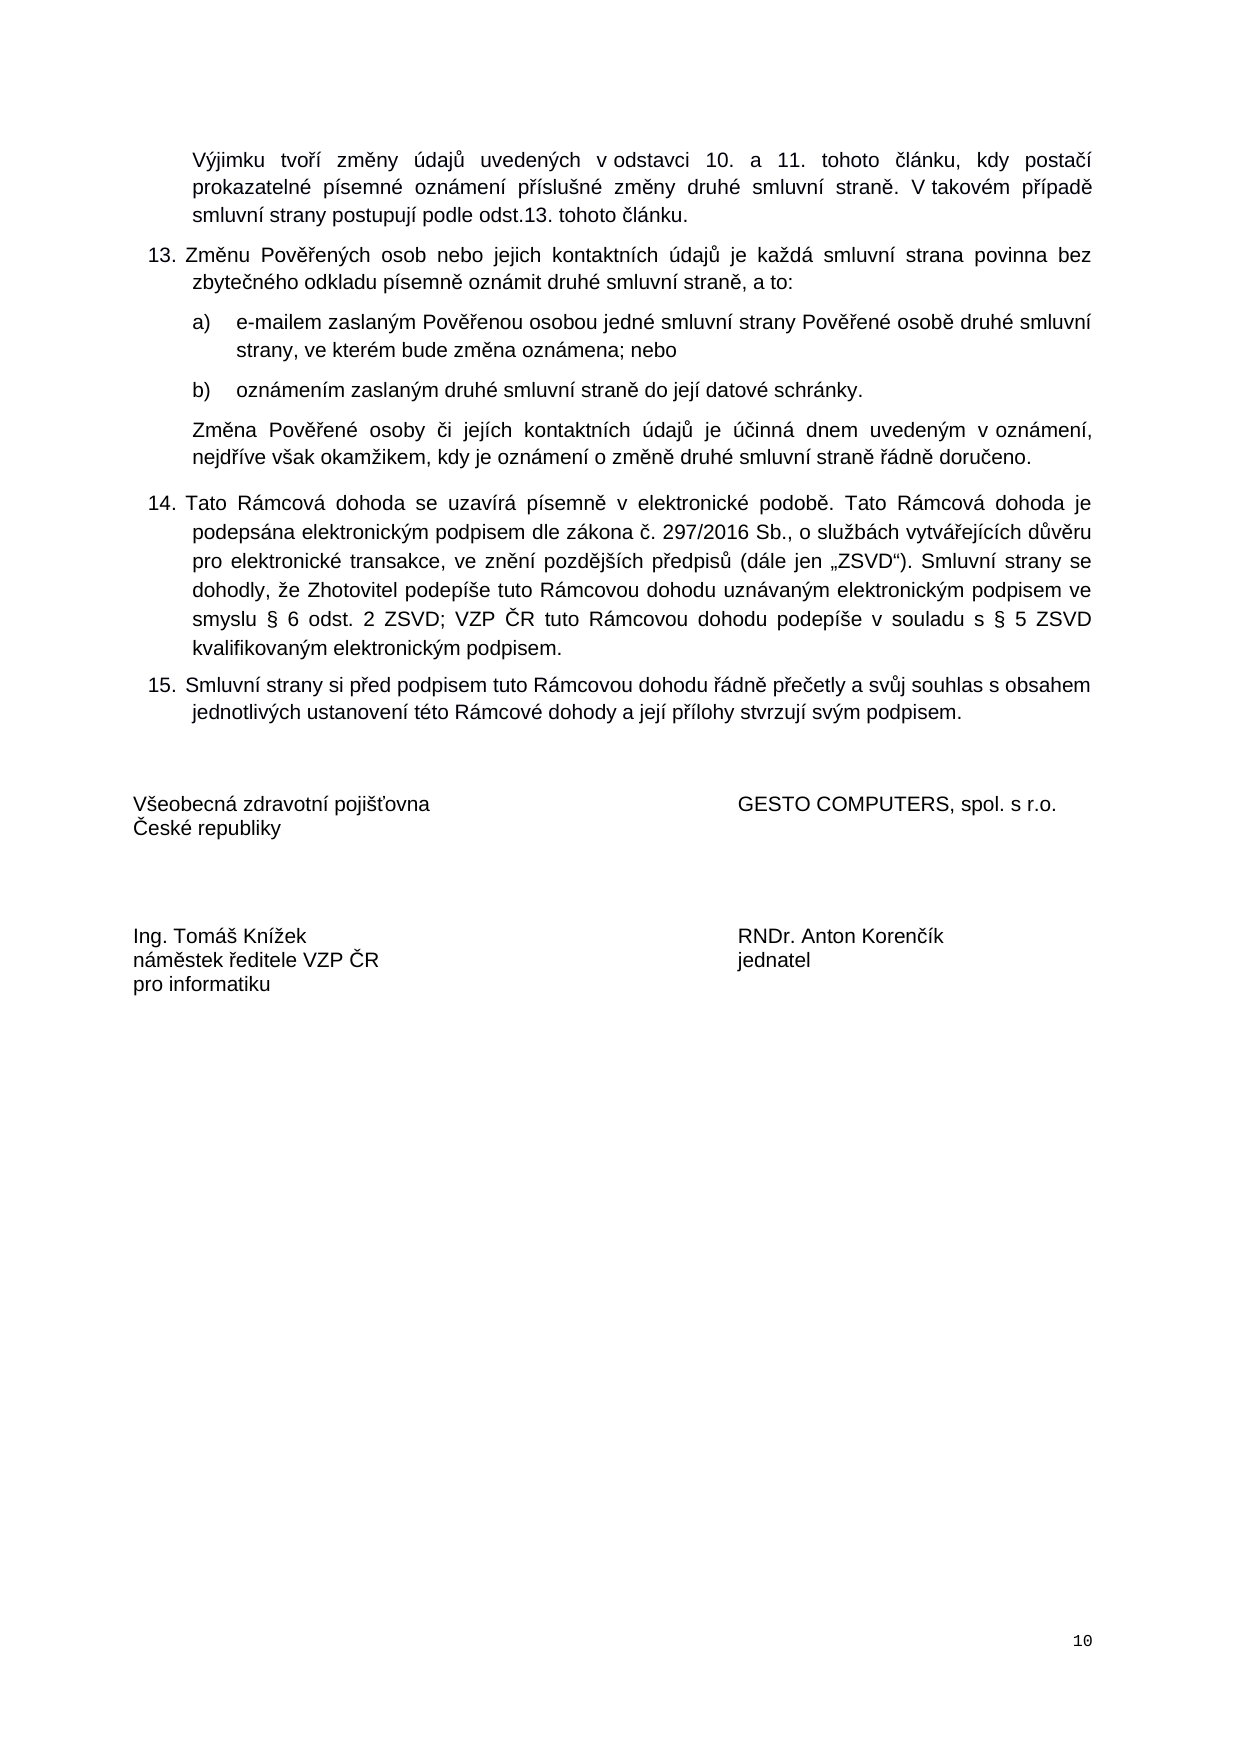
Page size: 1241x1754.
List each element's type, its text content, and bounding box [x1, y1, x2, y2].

text České republiky [133, 816, 1093, 839]
text Všeobecná zdravotní pojišťovna GESTO COMPUTERS, spol. s r.o. [133, 792, 1093, 816]
list oznámením zaslaným druhé smluvní straně do její datové schránky. [192, 378, 1093, 402]
list e-mailem zaslaným Pověřenou osobou jedné smluvní strany Pověřené osobě druhé smluvní strany, ve kterém bude změna oznámena; nebo [192, 310, 1093, 362]
text náměstek ředitele VZP ČR jednatel [133, 948, 1093, 972]
list Tato Rámcová dohoda se uzavírá písemně v elektronické podobě. Tato Rámcová dohoda je podepsána elektronickým podpisem dle zákona č. 297/2016 Sb., o službách vytvářejících důvěru pro elektronické transakce, ve znění pozdějších předpisů (dále jen „ZSVD“). Smluvní strany se dohodly, že Zhotovitel podepíše tuto Rámcovou dohodu uznávaným elektronickým podpisem ve smyslu § 6 odst. 2 ZSVD; VZP ČR tuto Rámcovou dohodu podepíše v souladu s § 5 ZSVD kvalifikovaným elektronickým podpisem. [148, 485, 1093, 660]
text pro informatiku [133, 972, 1093, 996]
text Ing. Tomáš Knížek RNDr. Anton Korenčík [133, 924, 1093, 948]
list Změnu Pověřených osob nebo jejich kontaktních údajů je každá smluvní strana povinna bez zbytečného odkladu písemně oznámit druhé smluvní straně, a to: [148, 243, 1093, 294]
list Smluvní strany si před podpisem tuto Rámcovou dohodu řádně přečetly a svůj souhlas s obsahem jednotlivých ustanovení této Rámcové dohody a její přílohy stvrzují svým podpisem. [148, 673, 1093, 724]
text Změna Pověřené osoby či jejích kontaktních údajů je účinná dnem uvedeným v oznámení, nejdříve však okamžikem, kdy je oznámení o změně druhé smluvní straně řádně doručeno. [192, 418, 1093, 469]
text Výjimku tvoří změny údajů uvedených v odstavci 10. a 11. tohoto článku, kdy postačí prokazatelné písemné oznámení příslušné změny druhé smluvní straně. V takovém případě smluvní strany postupují podle odst.13. tohoto článku. [192, 148, 1093, 227]
